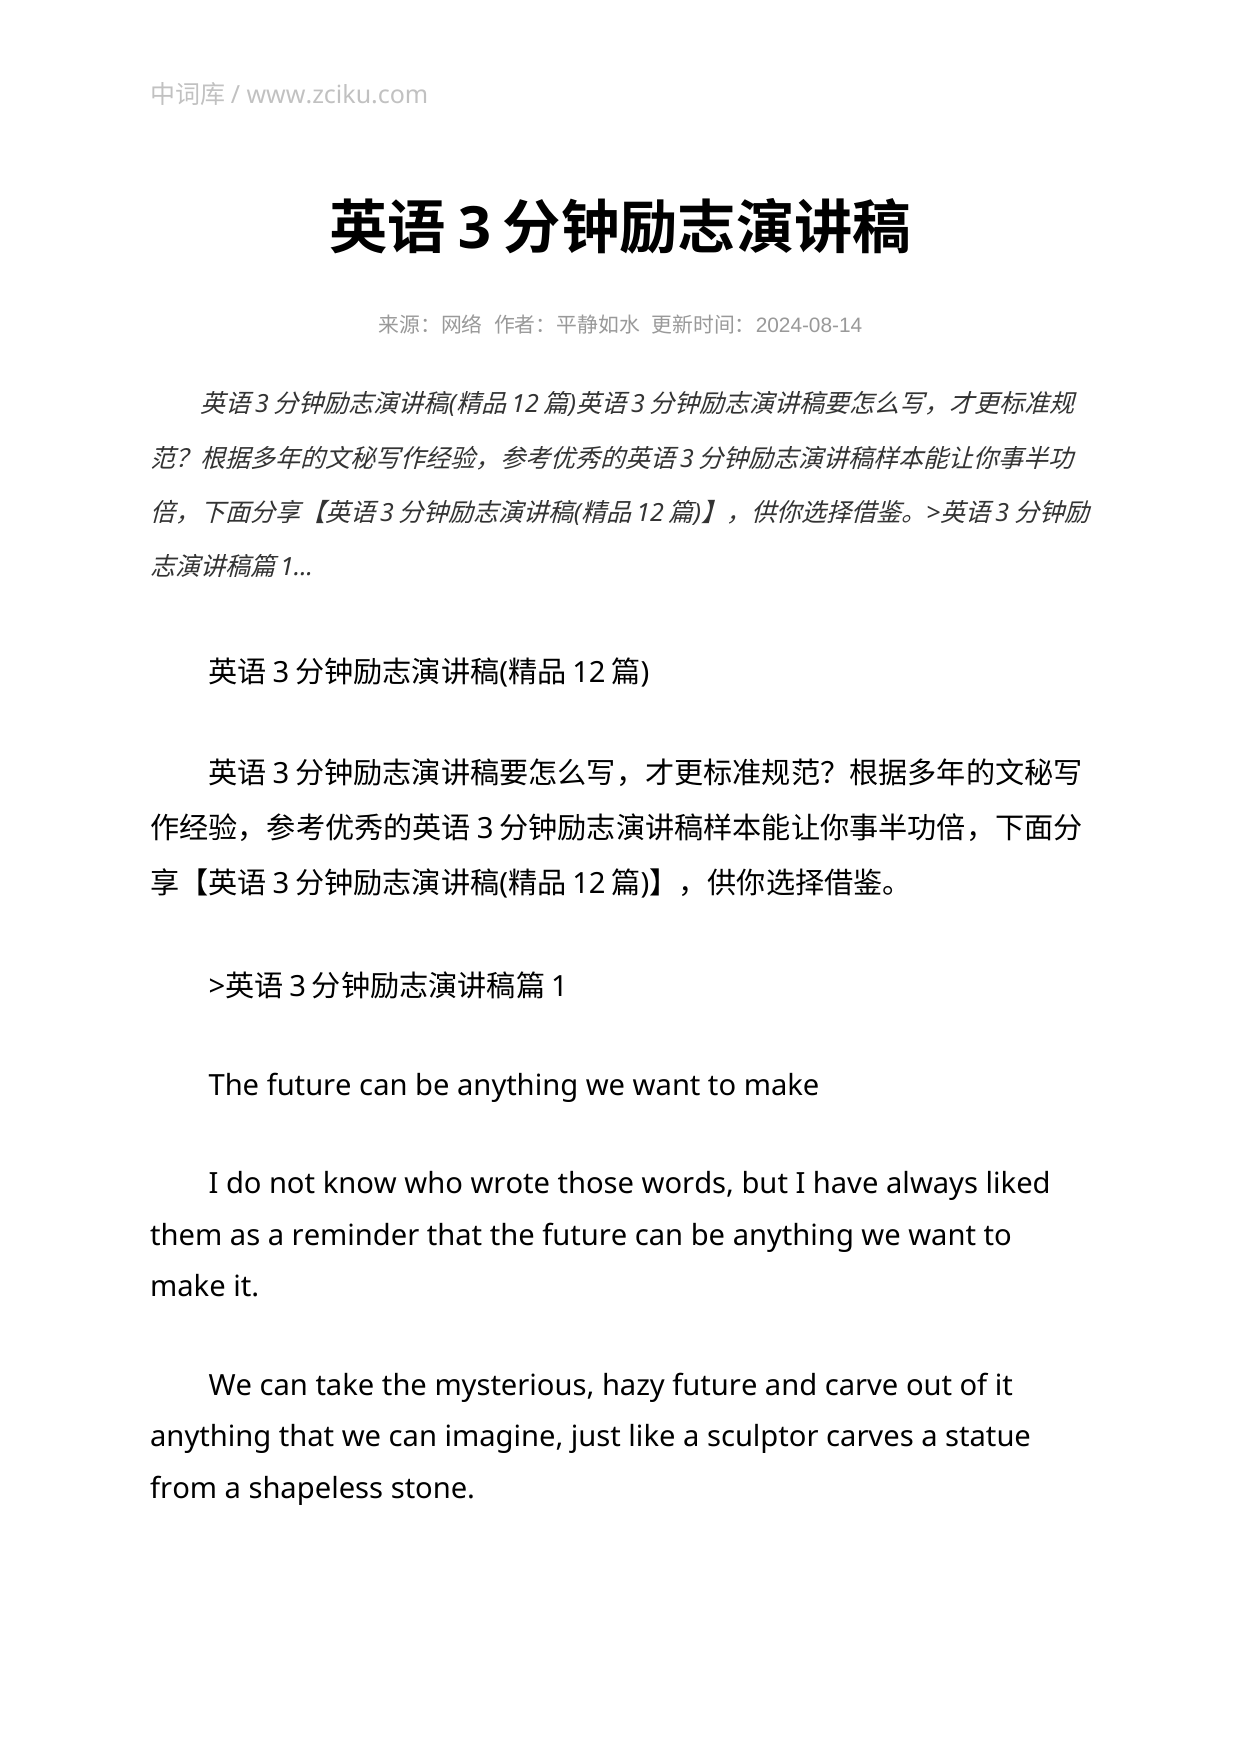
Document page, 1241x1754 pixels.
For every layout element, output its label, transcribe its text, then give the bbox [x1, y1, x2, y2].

text 来源：网络 作者：平静如水 更新时间：2024-08-14 [150, 313, 1090, 337]
subtitle 英语3分钟励志演讲稿 [150, 181, 1090, 266]
text 英语3分钟励志演讲稿(精品12篇) [150, 648, 1090, 691]
text 英语3分钟励志演讲稿(精品12篇)英语3分钟励志演讲稿要怎么写，才更标准规范？根据多年的文秘写作经验，参考优秀的英语3分钟励志演讲稿样本能让你事半功倍，下面分享【英语3分钟励志演讲稿(精品12篇)】，供你选择借鉴。>英语3分钟励志演讲稿篇1... [150, 384, 1090, 583]
text The future can be anything we want to make [150, 1064, 1090, 1104]
text >英语3分钟励志演讲稿篇1 [150, 962, 1090, 1004]
text I do not know who wrote those words, but I have always liked them as a reminder that the future can be anything we want to make it. [150, 1162, 1090, 1305]
text We can take the mysterious, hazy future and carve out of it anything that we can imagine, just like a sculptor carves a statue from a shapeless stone. [150, 1364, 1090, 1507]
text 英语3分钟励志演讲稿要怎么写，才更标准规范？根据多年的文秘写作经验，参考优秀的英语3分钟励志演讲稿样本能让你事半功倍，下面分享【英语3分钟励志演讲稿(精品12篇)】，供你选择借鉴。 [150, 750, 1090, 902]
